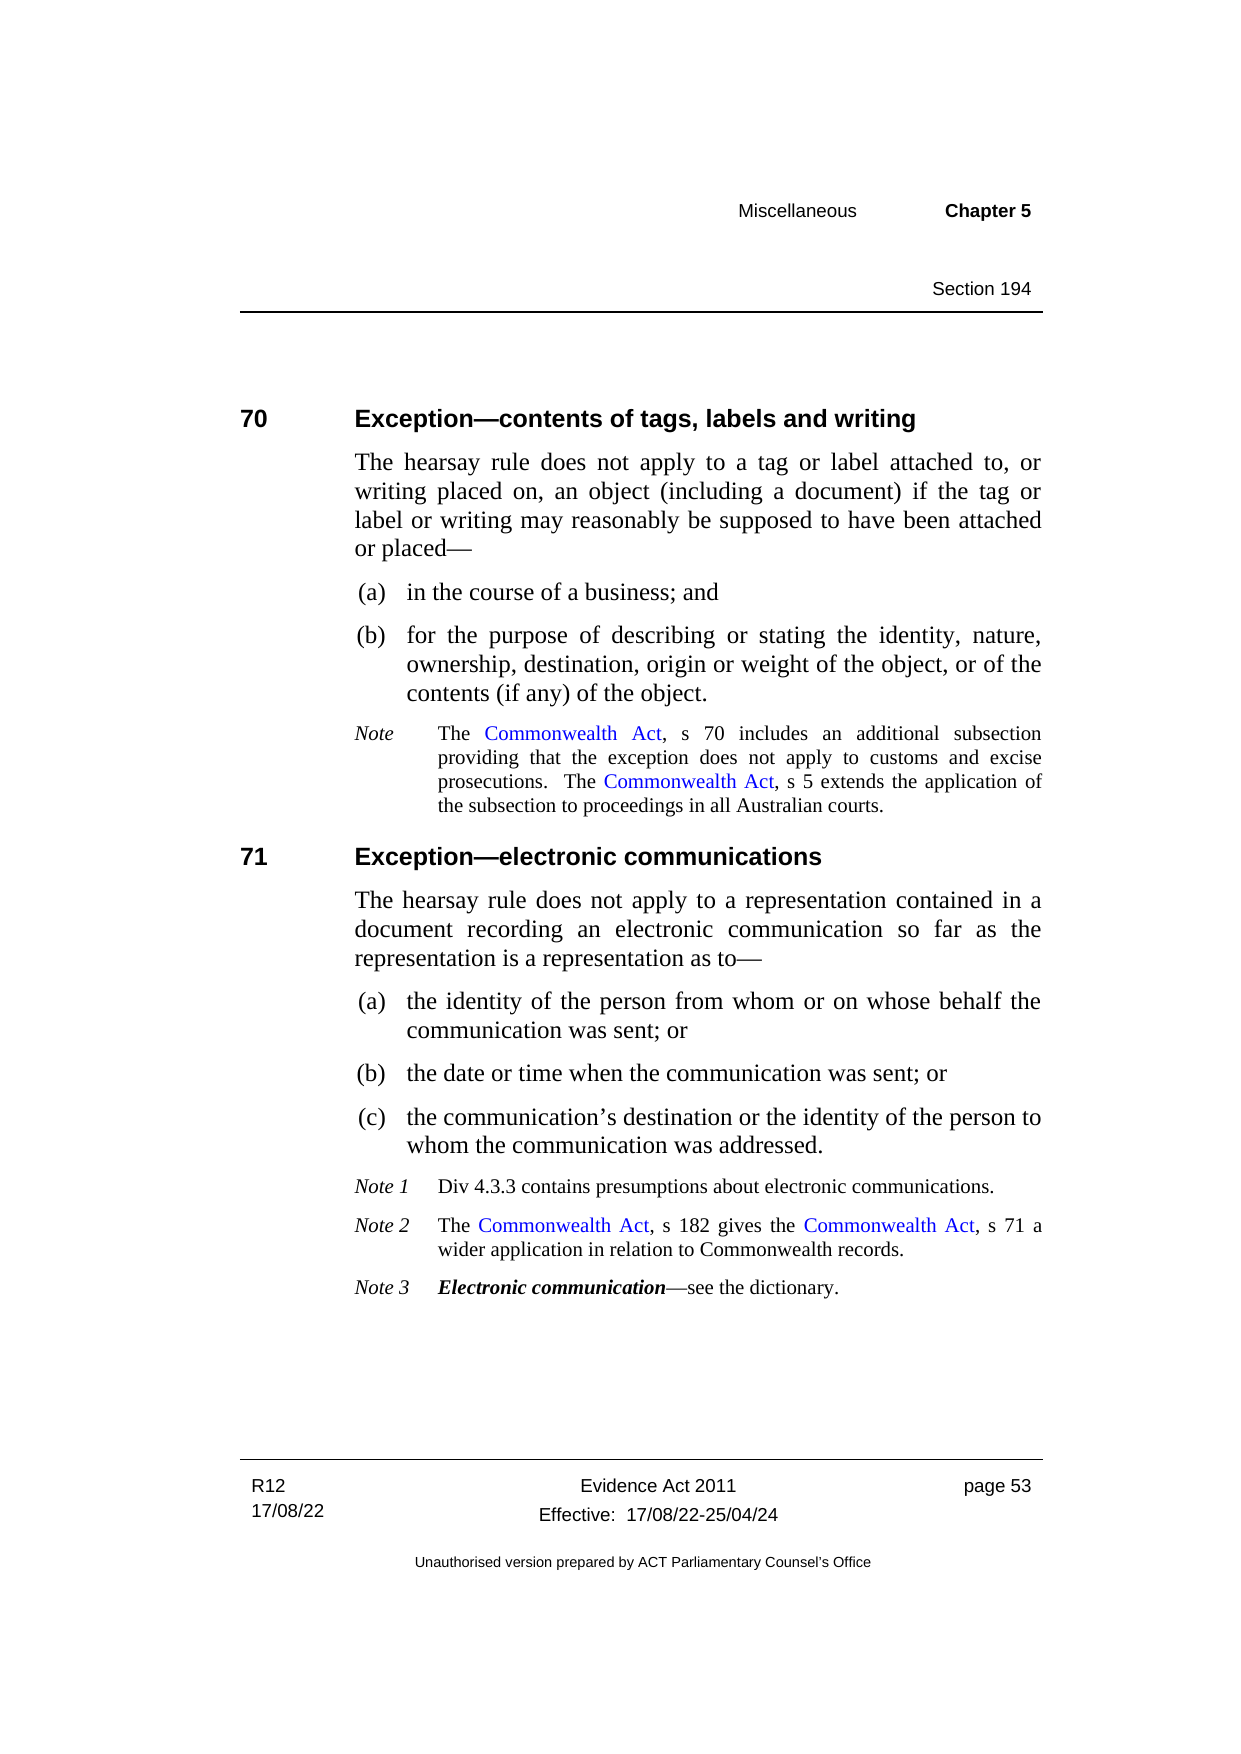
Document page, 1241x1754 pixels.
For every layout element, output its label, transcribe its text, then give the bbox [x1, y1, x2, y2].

text (a) in the course of a business; and [240, 577, 1042, 606]
text Note 2 The Commonwealth Act, s 182 gives the Commonwealth Act, s 71 a wider application in relation to Commonwealth records. [354, 1213, 1042, 1261]
text Note 1 Div 4.3.3 contains presumptions about electronic communications. [354, 1174, 1042, 1198]
text Note 3 Electronic communication—see the dictionary. [354, 1275, 1042, 1299]
text (b) the date or time when the communication was sent; or [240, 1058, 1042, 1087]
text The hearsay rule does not apply to a tag or label attached to, or writing placed on, an object (including a document) if the tag or label or writing may reasonably be supposed to have been attached or placed— [354, 447, 1042, 562]
text 70 Exception—contents of tags, labels and writing [240, 404, 1042, 433]
text (c) the communication’s destination or the identity of the person to whom the communication was addressed. [240, 1102, 1042, 1159]
text (b) for the purpose of describing or stating the identity, nature, ownership, destination, origin or weight of the object, or of the contents (if any) of the object. [240, 620, 1042, 706]
text (a) the identity of the person from whom or on whose behalf the communication was sent; or [240, 986, 1042, 1044]
text Note The Commonwealth Act, s 70 includes an additional subsection providing that the exception does not apply to customs and excise prosecutions. The Commonwealth Act, s 5 extends the application of the subsection to proceedings in all Australian courts. [354, 721, 1042, 817]
text 71 Exception—electronic communications [240, 842, 1042, 871]
text The hearsay rule does not apply to a representation contained in a document recording an electronic communication so far as the representation is a representation as to— [354, 886, 1042, 972]
